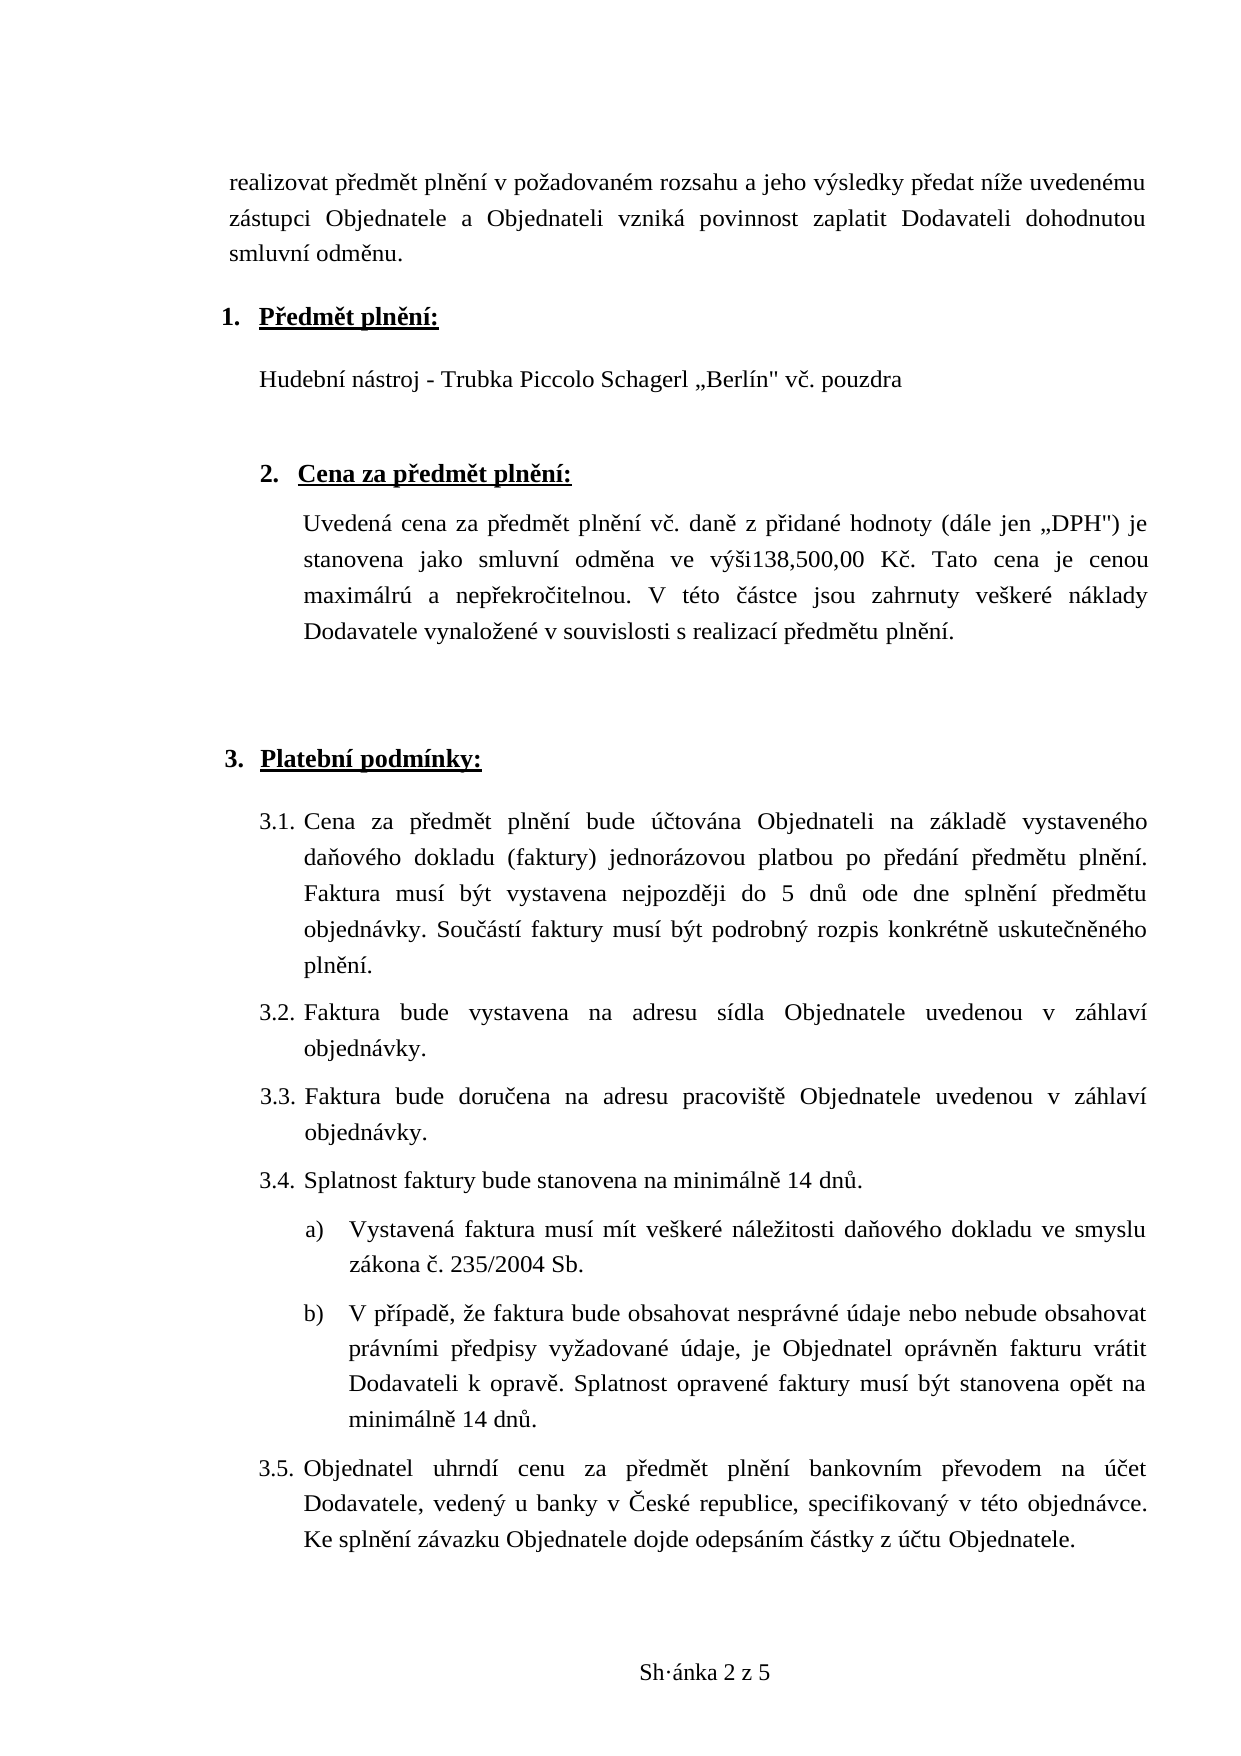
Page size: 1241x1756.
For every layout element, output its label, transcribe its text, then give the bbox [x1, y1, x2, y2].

text Hudební nástroj - Trubka Piccolo Schagerl „Berlín" vč. pouzdra [259, 365, 1161, 392]
subtitle Předmět plnění: [221, 301, 1161, 331]
list V případě, že faktura bude obsahovat nesprávné údaje nebo nebude obsahovat právními předpisy vyžadované údaje, je Objednatel oprávněn fakturu vrátit Dodavateli k opravě. Splatnost opravené faktury musí být stanovena opět na minimálně 14 dnů. [304, 1299, 1148, 1432]
list Faktura bude vystavena na adresu sídla Objednatele uvedenou v záhlaví objednávky. [259, 998, 1149, 1062]
text Uvedená cena za předmět plnění vč. daně z přidané hodnoty (dále jen „DPH") je stanovena jako smluvní odměna ve výši138,500,00 Kč. Tato cena je cenou maximálrú a nepřekročitelnou. V této částce jsou zahrnuty veškeré náklady Dodavatele vynaložené v souvislosti s realizací předmětu plnění. [303, 509, 1149, 644]
list Cena za předmět plnění bude účtována Objednateli na základě vystaveného daňového dokladu (faktury) jednorázovou platbou po předání předmětu plnění. Faktura musí být vystavena nejpozději do 5 dnů ode dne splnění předmětu objednávky. Součástí faktury musí být podrobný rozpis konkrétně uskutečněného plnění. [259, 807, 1149, 978]
subtitle Platební podmínky: [224, 743, 1161, 773]
subtitle Cena za předmět plnění: [259, 458, 1161, 488]
list Objednatel uhrndí cenu za předmět plnění bankovním převodem na účet Dodavatele, vedený u banky v České republice, specifikovaný v této objednávce. Ke splnění závazku Objednatele dojde odepsáním částky z účtu Objednatele. [258, 1453, 1148, 1553]
text realizovat předmět plnění v požadovaném rozsahu a jeho výsledky předat níže uvedenému zástupci Objednatele a Objednateli vzniká povinnost zaplatit Dodavateli dohodnutou smluvní odměnu. [229, 168, 1147, 267]
list Vystavená faktura musí mít veškeré náležitosti daňového dokladu ve smyslu zákona č. 235/2004 Sb. [305, 1214, 1147, 1277]
list Faktura bude doručena na adresu pracoviště Objednatele uvedenou v záhlaví objednávky. [260, 1082, 1149, 1145]
list Splatnost faktury bude stanovena na minimálně 14 dnů. [259, 1166, 1161, 1193]
